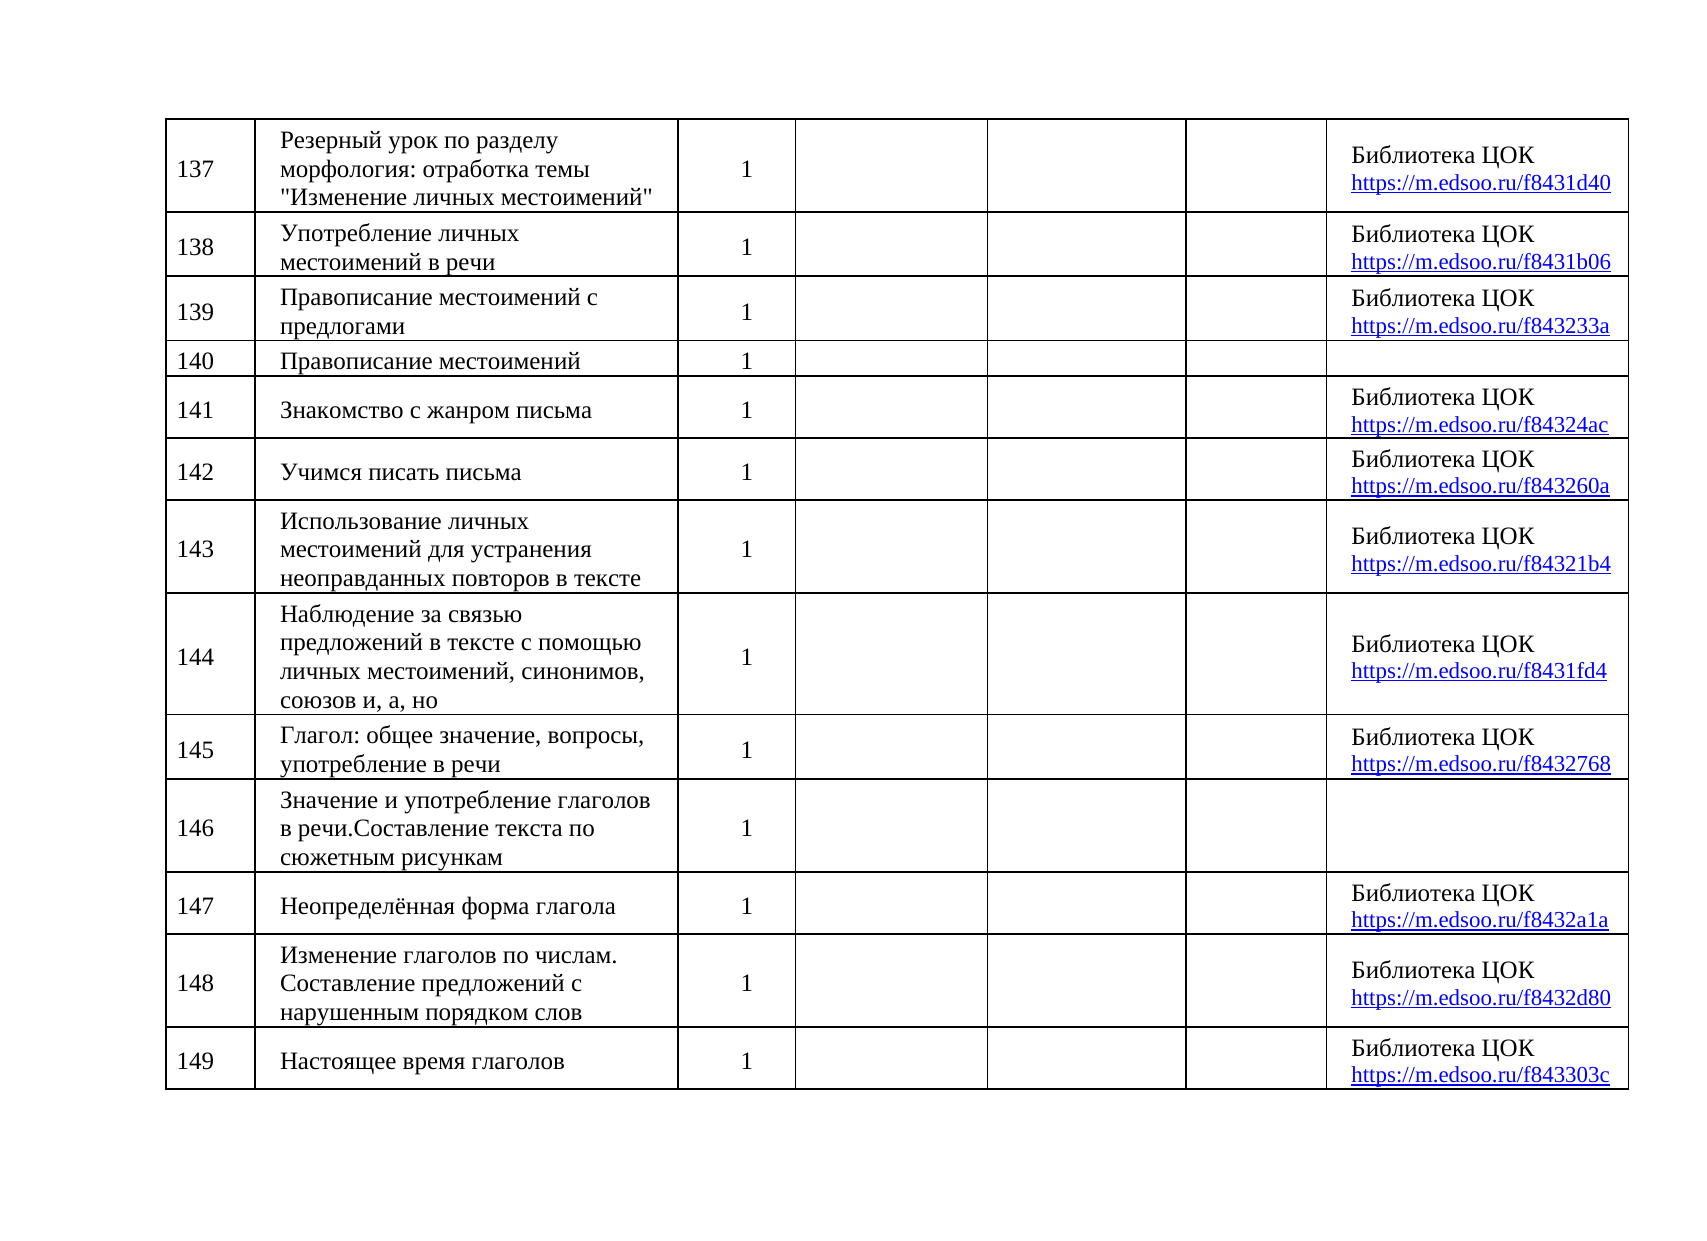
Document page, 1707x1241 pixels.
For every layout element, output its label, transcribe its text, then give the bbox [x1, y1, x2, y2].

table_cell [796, 594, 987, 714]
table_cell [988, 715, 1185, 778]
table_cell Библиотека ЦОК https://m.edsoo.ru/f843260a [1327, 439, 1628, 499]
table_cell [988, 1028, 1185, 1088]
table_cell [1327, 341, 1628, 375]
table_cell [796, 277, 987, 340]
table_cell 138 [167, 213, 254, 275]
table_cell [1187, 439, 1326, 499]
table_cell 1 [679, 341, 795, 375]
table_cell Библиотека ЦОК https://m.edsoo.ru/f843303c [1327, 1028, 1628, 1088]
table_cell Употребление личных местоимений в речи [256, 213, 677, 275]
table_cell [1187, 594, 1326, 714]
table_cell 1 [679, 277, 795, 340]
table_cell Неопределённая форма глагола [256, 873, 677, 933]
table_cell [796, 213, 987, 275]
table_cell 1 [679, 377, 795, 437]
table_cell 146 [167, 780, 254, 871]
table_cell 148 [167, 935, 254, 1026]
table_cell 1 [679, 120, 795, 211]
table_cell [796, 377, 987, 437]
table_cell Библиотека ЦОК https://m.edsoo.ru/f8431fd4 [1327, 594, 1628, 714]
table_cell [988, 935, 1185, 1026]
table_cell Библиотека ЦОК https://m.edsoo.ru/f8431b06 [1327, 213, 1628, 275]
table_cell [1327, 780, 1628, 871]
table_cell Правописание местоимений [256, 341, 677, 375]
table_cell Изменение глаголов по числам. Составление предложений с нарушенным порядком слов [256, 935, 677, 1026]
table_cell 145 [167, 715, 254, 778]
table_cell [796, 501, 987, 592]
table_cell Библиотека ЦОК https://m.edsoo.ru/f8431d40 [1327, 120, 1628, 211]
table_cell Учимся писать письма [256, 439, 677, 499]
table_cell Правописание местоимений с предлогами [256, 277, 677, 340]
table_cell [988, 873, 1185, 933]
table_cell 1 [679, 501, 795, 592]
table_cell 1 [679, 594, 795, 714]
table_cell [1187, 715, 1326, 778]
table_cell [988, 780, 1185, 871]
table_cell Значение и употребление глаголов в речи.Составление текста по сюжетным рисункам [256, 780, 677, 871]
table_cell Резерный урок по разделу морфология: отработка темы "Изменение личных местоимений" [256, 120, 677, 211]
table_cell 141 [167, 377, 254, 437]
table_cell Знакомство с жанром письма [256, 377, 677, 437]
table_cell [1187, 377, 1326, 437]
table_cell [1187, 873, 1326, 933]
table_cell [1187, 341, 1326, 375]
table_cell 1 [679, 873, 795, 933]
table_cell [796, 120, 987, 211]
table_cell [988, 501, 1185, 592]
table_cell 144 [167, 594, 254, 714]
table_cell [988, 213, 1185, 275]
table_cell [1187, 501, 1326, 592]
table_cell 140 [167, 341, 254, 375]
table_cell Библиотека ЦОК https://m.edsoo.ru/f8432768 [1327, 715, 1628, 778]
table_cell 1 [679, 715, 795, 778]
table_cell 1 [679, 935, 795, 1026]
table_cell 147 [167, 873, 254, 933]
table_cell [1187, 213, 1326, 275]
table_cell Глагол: общее значение, вопросы, употребление в речи [256, 715, 677, 778]
table_cell 142 [167, 439, 254, 499]
table_cell [1187, 277, 1326, 340]
table_cell [1187, 935, 1326, 1026]
table_cell 143 [167, 501, 254, 592]
table_cell Использование личных местоимений для устранения неоправданных повторов в тексте [256, 501, 677, 592]
table_cell [988, 277, 1185, 340]
table_cell 1 [679, 1028, 795, 1088]
table_cell Библиотека ЦОК https://m.edsoo.ru/f8432a1a [1327, 873, 1628, 933]
table_cell [796, 873, 987, 933]
table_cell 1 [679, 780, 795, 871]
table_cell [796, 935, 987, 1026]
table_cell [988, 594, 1185, 714]
table_cell [1187, 120, 1326, 211]
table_cell [796, 1028, 987, 1088]
table_cell [796, 780, 987, 871]
table_cell Библиотека ЦОК https://m.edsoo.ru/f843233a [1327, 277, 1628, 340]
table_cell [796, 439, 987, 499]
table_cell 139 [167, 277, 254, 340]
table_cell Наблюдение за связью предложений в тексте с помощью личных местоимений, синонимов, союзов и, а, но [256, 594, 677, 714]
table_cell Настоящее время глаголов [256, 1028, 677, 1088]
table_cell Библиотека ЦОК https://m.edsoo.ru/f84321b4 [1327, 501, 1628, 592]
table_cell [796, 715, 987, 778]
table_cell [796, 341, 987, 375]
table_cell [988, 377, 1185, 437]
table_cell Библиотека ЦОК https://m.edsoo.ru/f84324ac [1327, 377, 1628, 437]
table_cell 137 [167, 120, 254, 211]
table_cell Библиотека ЦОК https://m.edsoo.ru/f8432d80 [1327, 935, 1628, 1026]
table_cell 1 [679, 213, 795, 275]
table_cell [1187, 780, 1326, 871]
table_cell 149 [167, 1028, 254, 1088]
table_cell [988, 439, 1185, 499]
table_cell [1187, 1028, 1326, 1088]
table_cell [988, 341, 1185, 375]
table_cell 1 [679, 439, 795, 499]
table_cell [988, 120, 1185, 211]
